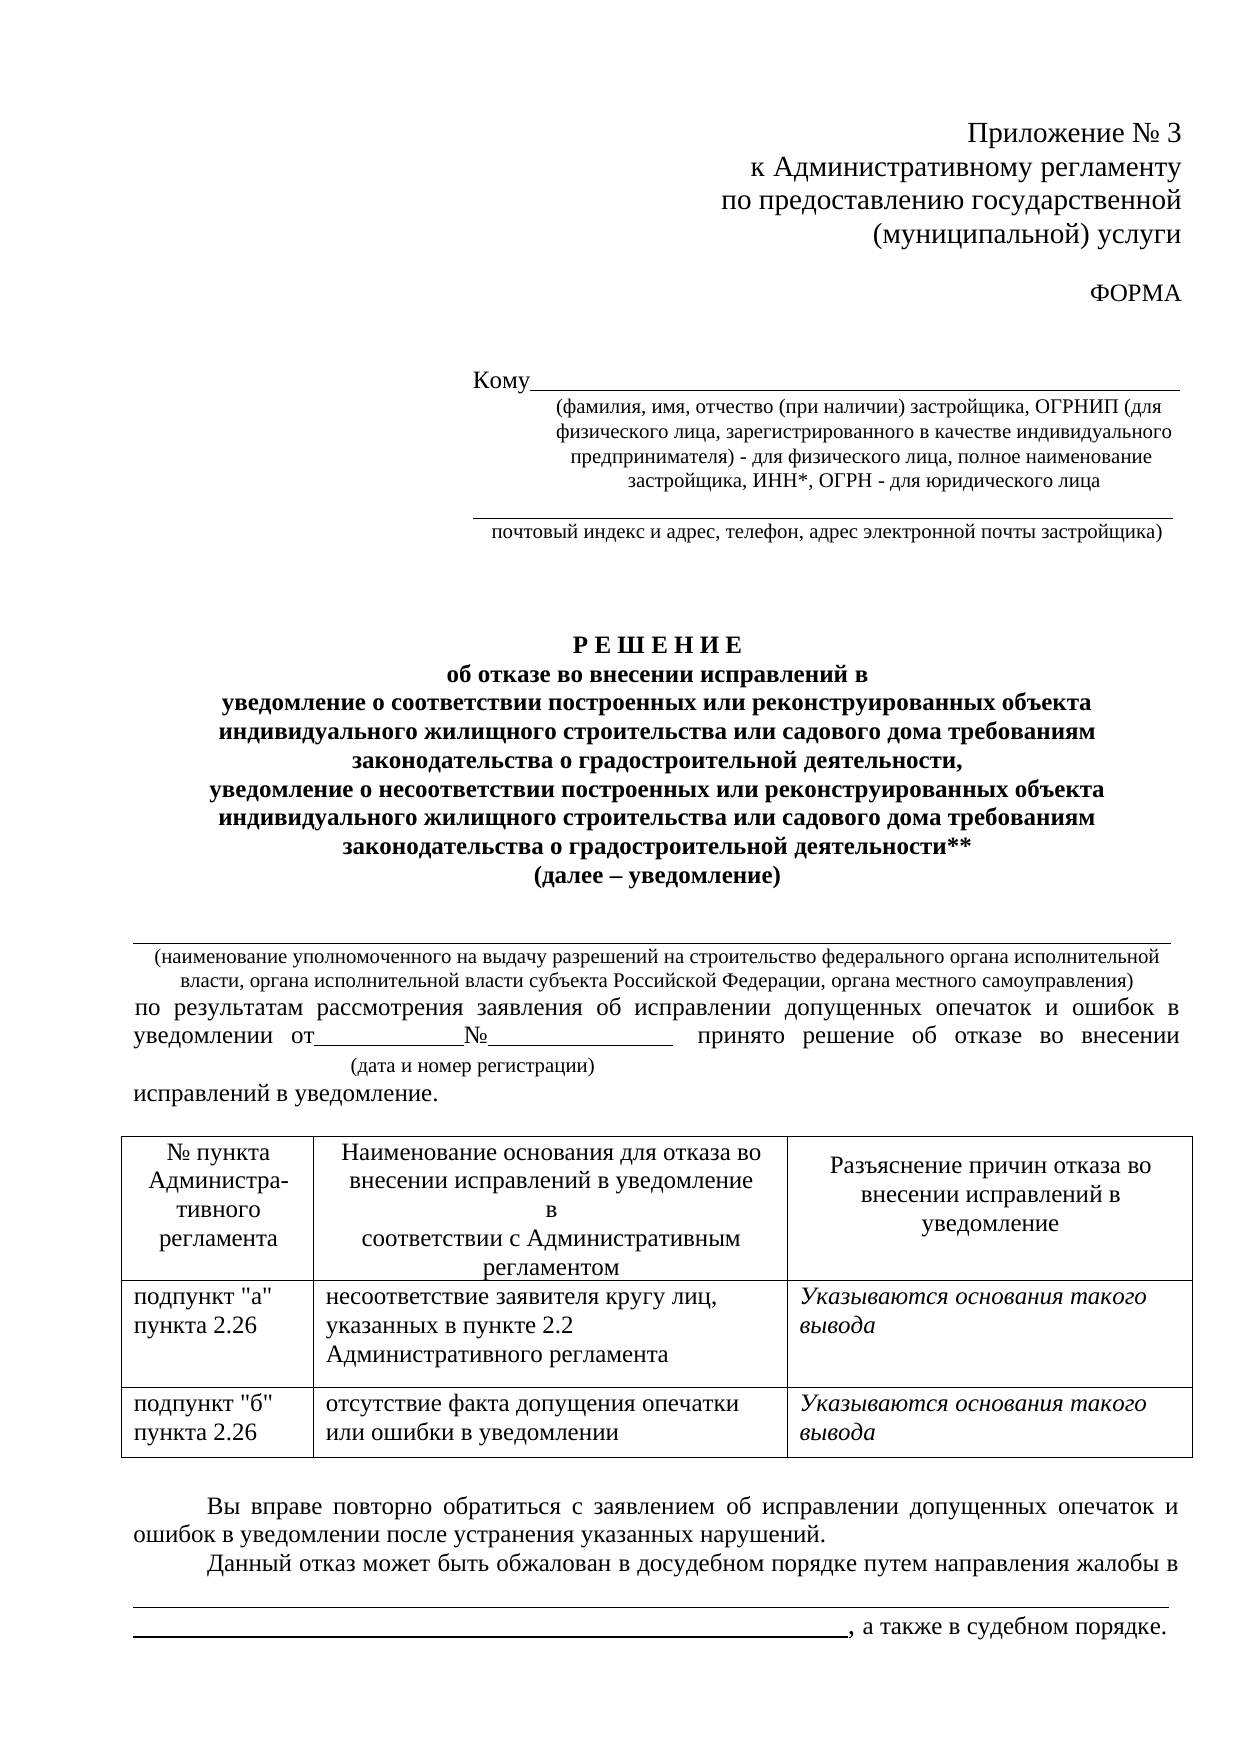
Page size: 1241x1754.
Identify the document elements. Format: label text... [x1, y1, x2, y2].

table_header Разъяснение причин отказа во внесении исправлений в уведомление [788, 1137, 1192, 1280]
text (муниципальной) услуги [133, 216, 1181, 250]
table_cell Указываются основания такого вывода [788, 1281, 1192, 1387]
text предпринимателя) - для физического лица, полное наименование застройщика, ИНН*, ОГРН - для юридического лица [570, 444, 1205, 492]
text , а также в судебном порядке. [133, 1602, 1205, 1641]
text по результатам рассмотрения заявления об исправлении допущенных опечаток и ошибок в [114, 992, 1199, 1021]
table_cell отсутствие факта допущения опечатки или ошибки в уведомлении [314, 1388, 787, 1457]
text (дата и номер регистрации) [350, 1053, 1205, 1077]
table_header № пункта Администра- тивного регламента [122, 1137, 313, 1280]
text (наименование уполномоченного на выдачу разрешений на строительство федерального органа исполнительной власти, органа исполнительной власти субъекта Российской Федерации, органа местного самоуправления) [133, 938, 1181, 992]
text Приложение № 3 к Административному регламенту по предоставлению государственной [721, 115, 1182, 216]
table_header Наименование основания для отказа во внесении исправлений в уведомление в соответствии с Административным регламентом [314, 1137, 787, 1280]
table_cell Указываются основания такого вывода [788, 1388, 1192, 1457]
text Р Е Ш Е Н И Е [138, 630, 1176, 659]
text уведомление о соответствии построенных или реконструированных объекта индивидуального жилищного строительства или садового дома требованиям законодательства о градостроительной деятельности, [217, 687, 1096, 774]
text уведомлении от № принято решение об отказе во внесении [133, 1021, 1205, 1049]
text почтовый индекс и адрес, телефон, адрес электронной почты застройщика) [491, 514, 1205, 543]
table_cell несоответствие заявителя кругу лиц, указанных в пункте 2.2 Административного регламента [314, 1281, 787, 1387]
text исправлений в уведомление. [133, 1078, 1205, 1106]
text Кому (фамилия, имя, отчество (при наличии) застройщика, ОГРНИП (для физического лица, зарегистрированного в качестве индивидуального [473, 365, 1180, 443]
text ФОРМА [133, 278, 1182, 307]
text Данный отказ может быть обжалован в досудебном порядке путем направления жалобы в [207, 1548, 1205, 1577]
table_cell подпункт "а" пункта 2.26 [122, 1281, 313, 1387]
text Вы вправе повторно обратиться с заявлением об исправлении допущенных опечаток и ошибок в уведомлении после устранения указанных нарушений. [133, 1491, 1205, 1548]
text об отказе во внесении исправлений в [138, 659, 1176, 687]
text (далее – уведомление) [138, 860, 1176, 889]
table_cell подпункт "б" пункта 2.26 [122, 1388, 313, 1457]
text уведомление о несоответствии построенных или реконструированных объекта индивидуального жилищного строительства или садового дома требованиям законодательства о градостроительной деятельности** [138, 774, 1176, 860]
